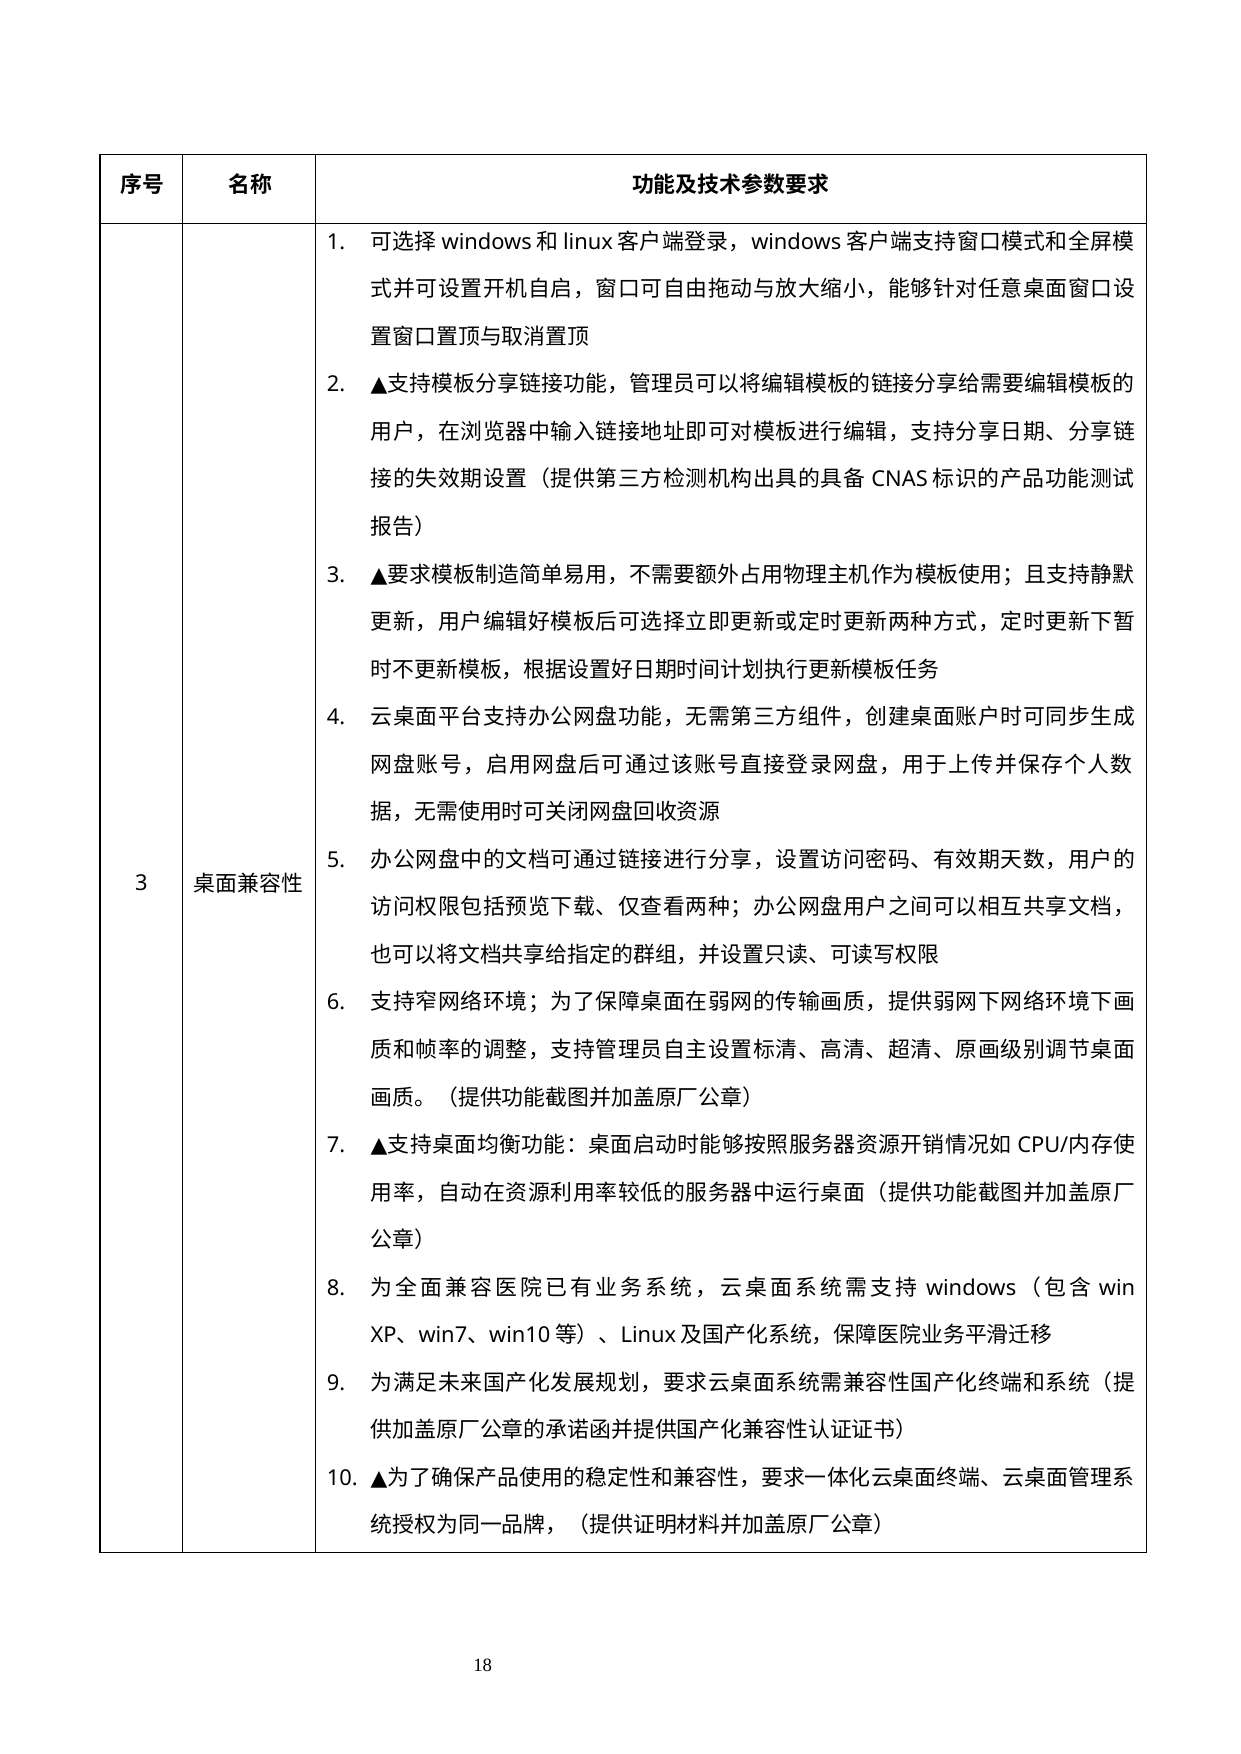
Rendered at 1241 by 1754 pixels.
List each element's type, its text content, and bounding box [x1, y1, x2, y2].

table_cell 可选择windows和linux客户端登录，windows客户端支持窗口模式和全屏模式并可设置开机自启，窗口可自由拖动与放大缩小，能够针对任意桌面窗口设置窗口置顶与取消置顶 ▲支持模板分享链接功能，管理员可以将编辑模板的链接分享给需要编辑模板的用户，在浏览器中输入链接地址即可对模板进行编辑，支持分享日期、分享链接的失效期设置（提供第三方检测机构出具的具备CNAS标识的产品功能测试报告） ▲要求模板制造简单易用，不需要额外占用物理主机作为模板使用；且支持静默更新，用户编辑好模板后可选择立即更新或定时更新两种方式，定时更新下暂时不更新模板，根据设置好日期时间计划执行更新模板任务 云桌面平台支持办公网盘功能，无需第三方组件，创建桌面账户时可同步生成网盘账号，启用网盘后可通过该账号直接登录网盘，用于上传并保存个人数据，无需使用时可关闭网盘回收资源 办公网盘中的文档可通过链接进行分享，设置访问密码、有效期天数，用户的访问权限包括预览下载、仅查看两种；办公网盘用户之间可以相互共享文档，也可以将文档共享给指定的群组，并设置只读、可读写权限 支持窄网络环境；为了保障桌面在弱网的传输画质，提供弱网下网络环境下画质和帧率的调整，支持管理员自主设置标清、高清、超清、原画级别调节桌面画质。（提供功能截图并加盖原厂公章） ▲支持桌面均衡功能：桌面启动时能够按照服务器资源开销情况如CPU/内存使用率，自动在资源利用率较低的服务器中运行桌面（提供功能截图并加盖原厂公章） 为全面兼容医院已有业务系统，云桌面系统需支持windows（包含win XP、win7、win10等）、Linux及国产化系统，保障医院业务平滑迁移 为满足未来国产化发展规划，要求云桌面系统需兼容性国产化终端和系统（提供加盖原厂公章的承诺函并提供国产化兼容性认证证书） ▲为了确保产品使用的稳定性和兼容性，要求一体化云桌面终端、云桌面管理系统授权为同一品牌，（提供证明材料并加盖原厂公章） [316, 224, 1146, 1552]
table_header 功能及技术参数要求 [316, 155, 1146, 223]
table_header 序号 [101, 155, 182, 223]
table_cell 3 [101, 224, 182, 1552]
table_header 名称 [183, 155, 315, 223]
table_cell 桌面兼容性 [183, 224, 315, 1552]
